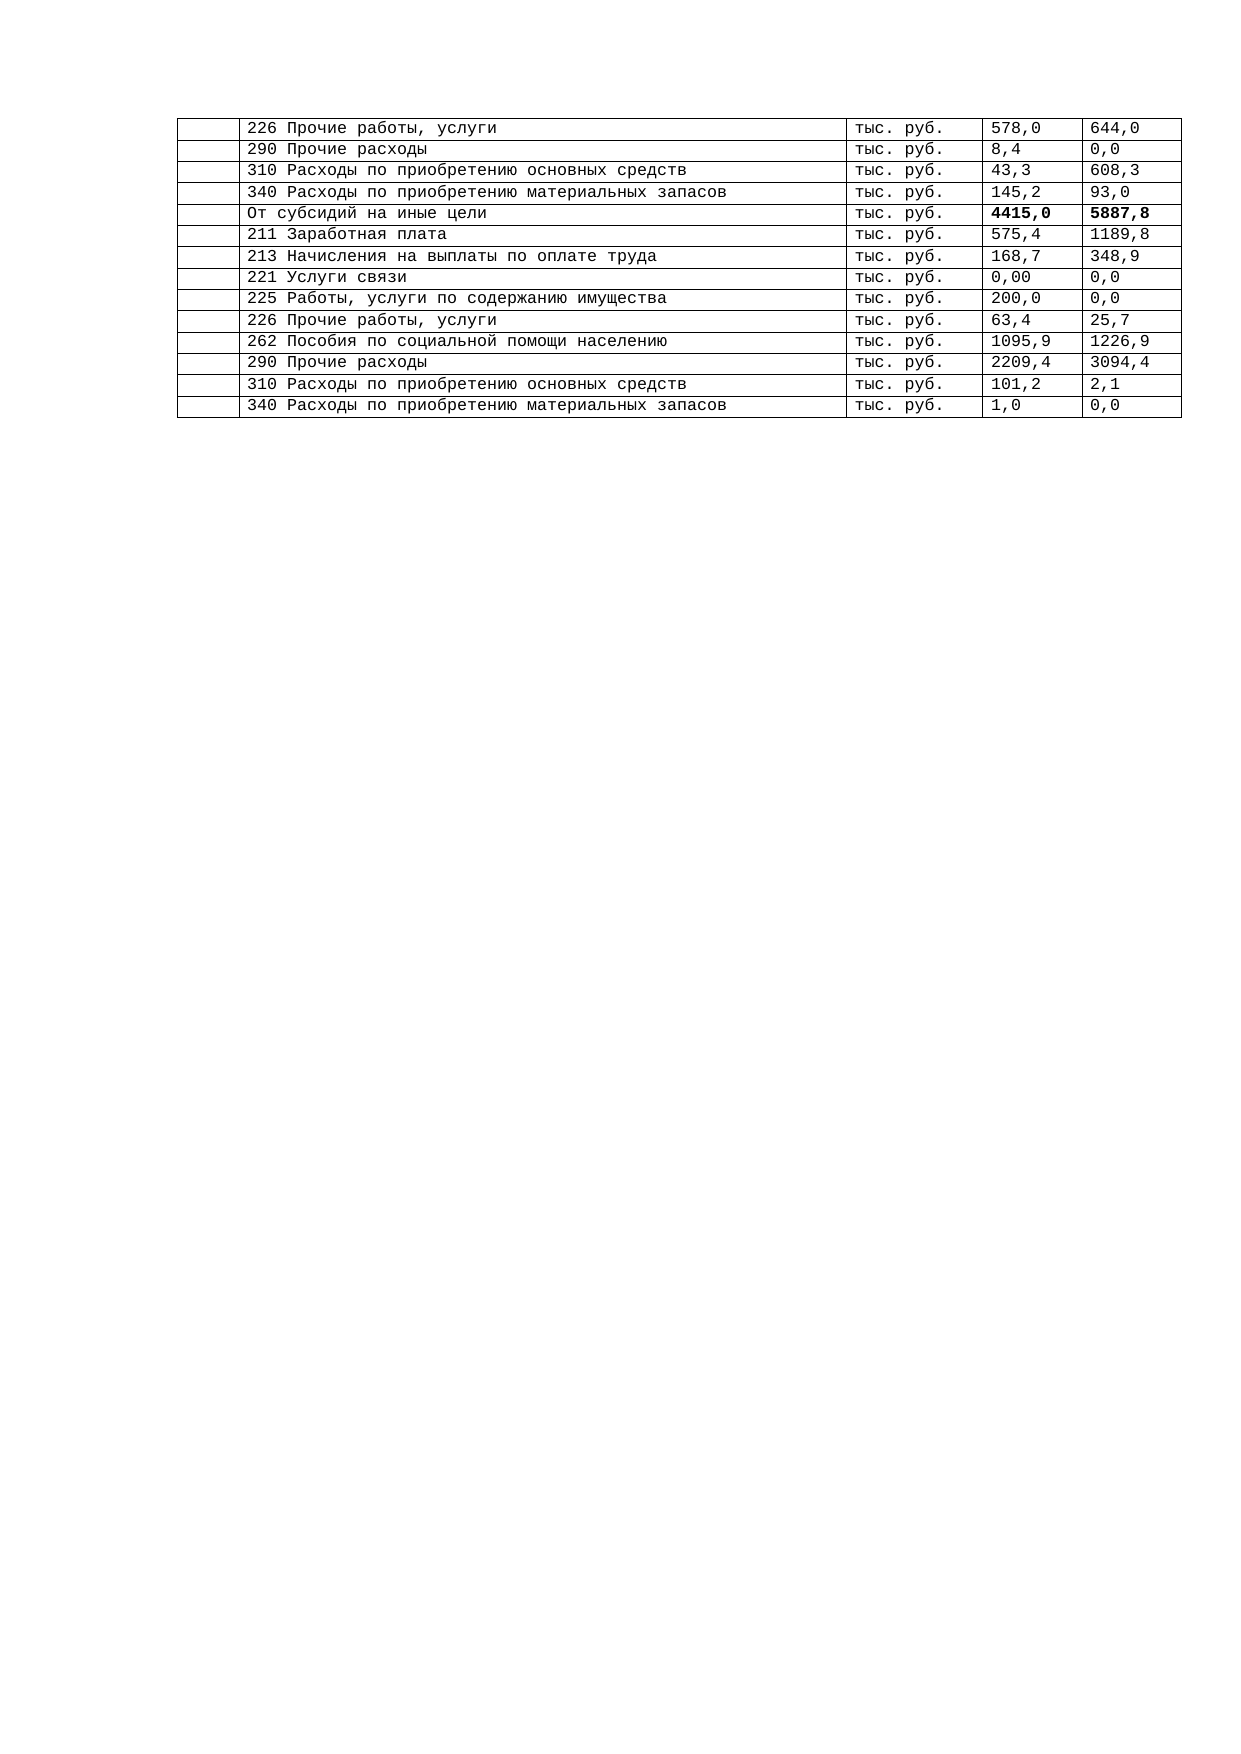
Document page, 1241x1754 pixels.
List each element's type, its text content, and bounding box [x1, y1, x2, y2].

table_cell тыс. руб. [847, 247, 982, 268]
table_cell 168,7 [983, 247, 1082, 268]
table_cell 211 Заработная плата [240, 226, 846, 246]
table_cell 1226,9 [1083, 333, 1181, 353]
table_cell 25,7 [1083, 311, 1181, 332]
table_cell 310 Расходы по приобретению основных средств [240, 162, 846, 182]
table_cell тыс. руб. [847, 205, 982, 225]
table_cell 575,4 [983, 226, 1082, 246]
table_cell 43,3 [983, 162, 1082, 182]
table_cell 101,2 [983, 375, 1082, 396]
table_cell 1095,9 [983, 333, 1082, 353]
table_cell 578,0 [983, 119, 1082, 139]
table_cell [178, 311, 239, 332]
table_cell 226 Прочие работы, услуги [240, 119, 846, 139]
table_cell 0,00 [983, 269, 1082, 289]
table_cell 200,0 [983, 290, 1082, 310]
table_cell [178, 183, 239, 203]
table_cell тыс. руб. [847, 375, 982, 396]
table_cell 5887,8 [1083, 205, 1181, 225]
table_cell 225 Работы, услуги по содержанию имущества [240, 290, 846, 310]
table_cell 226 Прочие работы, услуги [240, 311, 846, 332]
table_cell 310 Расходы по приобретению основных средств [240, 375, 846, 396]
table_cell [178, 226, 239, 246]
table_cell [178, 247, 239, 268]
table_cell тыс. руб. [847, 354, 982, 374]
table_cell 221 Услуги связи [240, 269, 846, 289]
table_cell 145,2 [983, 183, 1082, 203]
table_cell тыс. руб. [847, 226, 982, 246]
table_cell тыс. руб. [847, 183, 982, 203]
table_cell тыс. руб. [847, 311, 982, 332]
table_cell 348,9 [1083, 247, 1181, 268]
table_cell тыс. руб. [847, 397, 982, 417]
table_cell 1,0 [983, 397, 1082, 417]
table_cell 1189,8 [1083, 226, 1181, 246]
table_cell [178, 162, 239, 182]
table_cell тыс. руб. [847, 141, 982, 161]
table_cell [178, 205, 239, 225]
table_cell 290 Прочие расходы [240, 141, 846, 161]
table_cell [178, 375, 239, 396]
table_cell 0,0 [1083, 269, 1181, 289]
table_cell [178, 354, 239, 374]
table_cell 93,0 [1083, 183, 1181, 203]
table_cell 2,1 [1083, 375, 1181, 396]
table_cell [178, 269, 239, 289]
table_cell 2209,4 [983, 354, 1082, 374]
table_cell 340 Расходы по приобретению материальных запасов [240, 397, 846, 417]
table_cell 0,0 [1083, 397, 1181, 417]
table_cell тыс. руб. [847, 119, 982, 139]
table_cell 213 Начисления на выплаты по оплате труда [240, 247, 846, 268]
table_cell 8,4 [983, 141, 1082, 161]
table_cell 608,3 [1083, 162, 1181, 182]
table_cell 340 Расходы по приобретению материальных запасов [240, 183, 846, 203]
table_cell тыс. руб. [847, 162, 982, 182]
table_cell 262 Пособия по социальной помощи населению [240, 333, 846, 353]
table_cell тыс. руб. [847, 269, 982, 289]
table_cell 0,0 [1083, 290, 1181, 310]
table_cell тыс. руб. [847, 290, 982, 310]
table_cell 3094,4 [1083, 354, 1181, 374]
table_cell [178, 290, 239, 310]
table_cell От субсидий на иные цели [240, 205, 846, 225]
table_cell 290 Прочие расходы [240, 354, 846, 374]
table_cell 0,0 [1083, 141, 1181, 161]
table_cell тыс. руб. [847, 333, 982, 353]
table_cell [178, 397, 239, 417]
table_cell [178, 141, 239, 161]
table_cell [178, 333, 239, 353]
table_cell 4415,0 [983, 205, 1082, 225]
table_cell 63,4 [983, 311, 1082, 332]
table_cell 644,0 [1083, 119, 1181, 139]
table_cell [178, 119, 239, 139]
